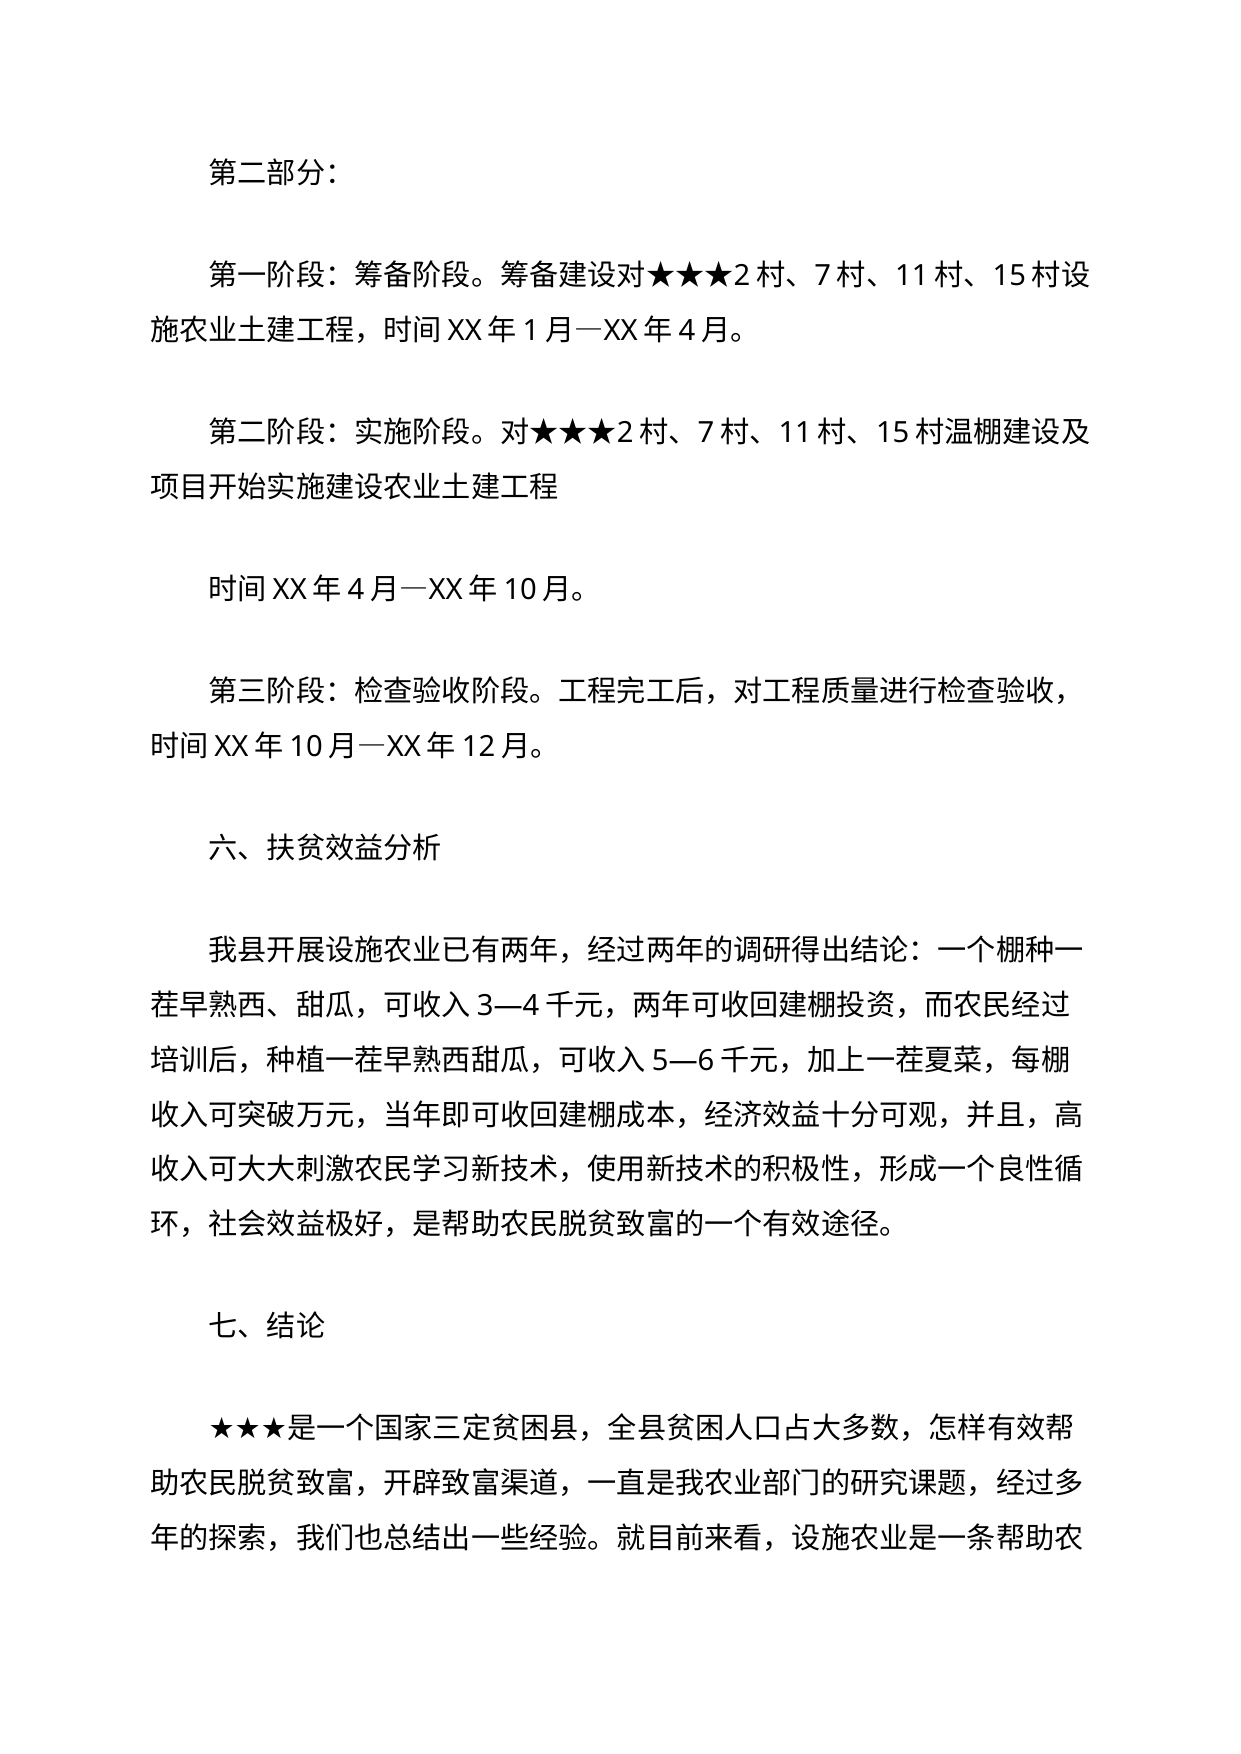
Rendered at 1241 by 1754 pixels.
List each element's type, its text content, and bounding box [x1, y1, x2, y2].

text 我县开展设施农业已有两年，经过两年的调研得出结论：一个棚种一茬早熟西、甜瓜，可收入3—4千元，两年可收回建棚投资，而农民经过培训后，种植一茬早熟西甜瓜，可收入5—6千元，加上一茬夏菜，每棚收入可突破万元，当年即可收回建棚成本，经济效益十分可观，并且，高收入可大大刺激农民学习新技术，使用新技术的积极性，形成一个良性循环，社会效益极好，是帮助农民脱贫致富的一个有效途径。 [150, 926, 1090, 1243]
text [150, 1404, 1090, 1557]
text 第二阶段：实施阶段。对★★★2村、7村、11村、15村温棚建设及项目开始实施建设农业土建工程 [150, 409, 1090, 506]
text 时间XX年4月—XX年10月。 [150, 566, 1090, 608]
text 第三阶段：检查验收阶段。工程完工后，对工程质量进行检查验收，时间XX年10月—XX年12月。 [150, 667, 1090, 765]
text 第二部分： [150, 150, 1090, 192]
text 六、扶贫效益分析 [150, 824, 1090, 867]
text 第一阶段：筹备阶段。筹备建设对★★★2村、7村、11村、15村设施农业土建工程，时间XX年1月—XX年4月。 [150, 252, 1090, 349]
text 七、结论 [150, 1303, 1090, 1345]
